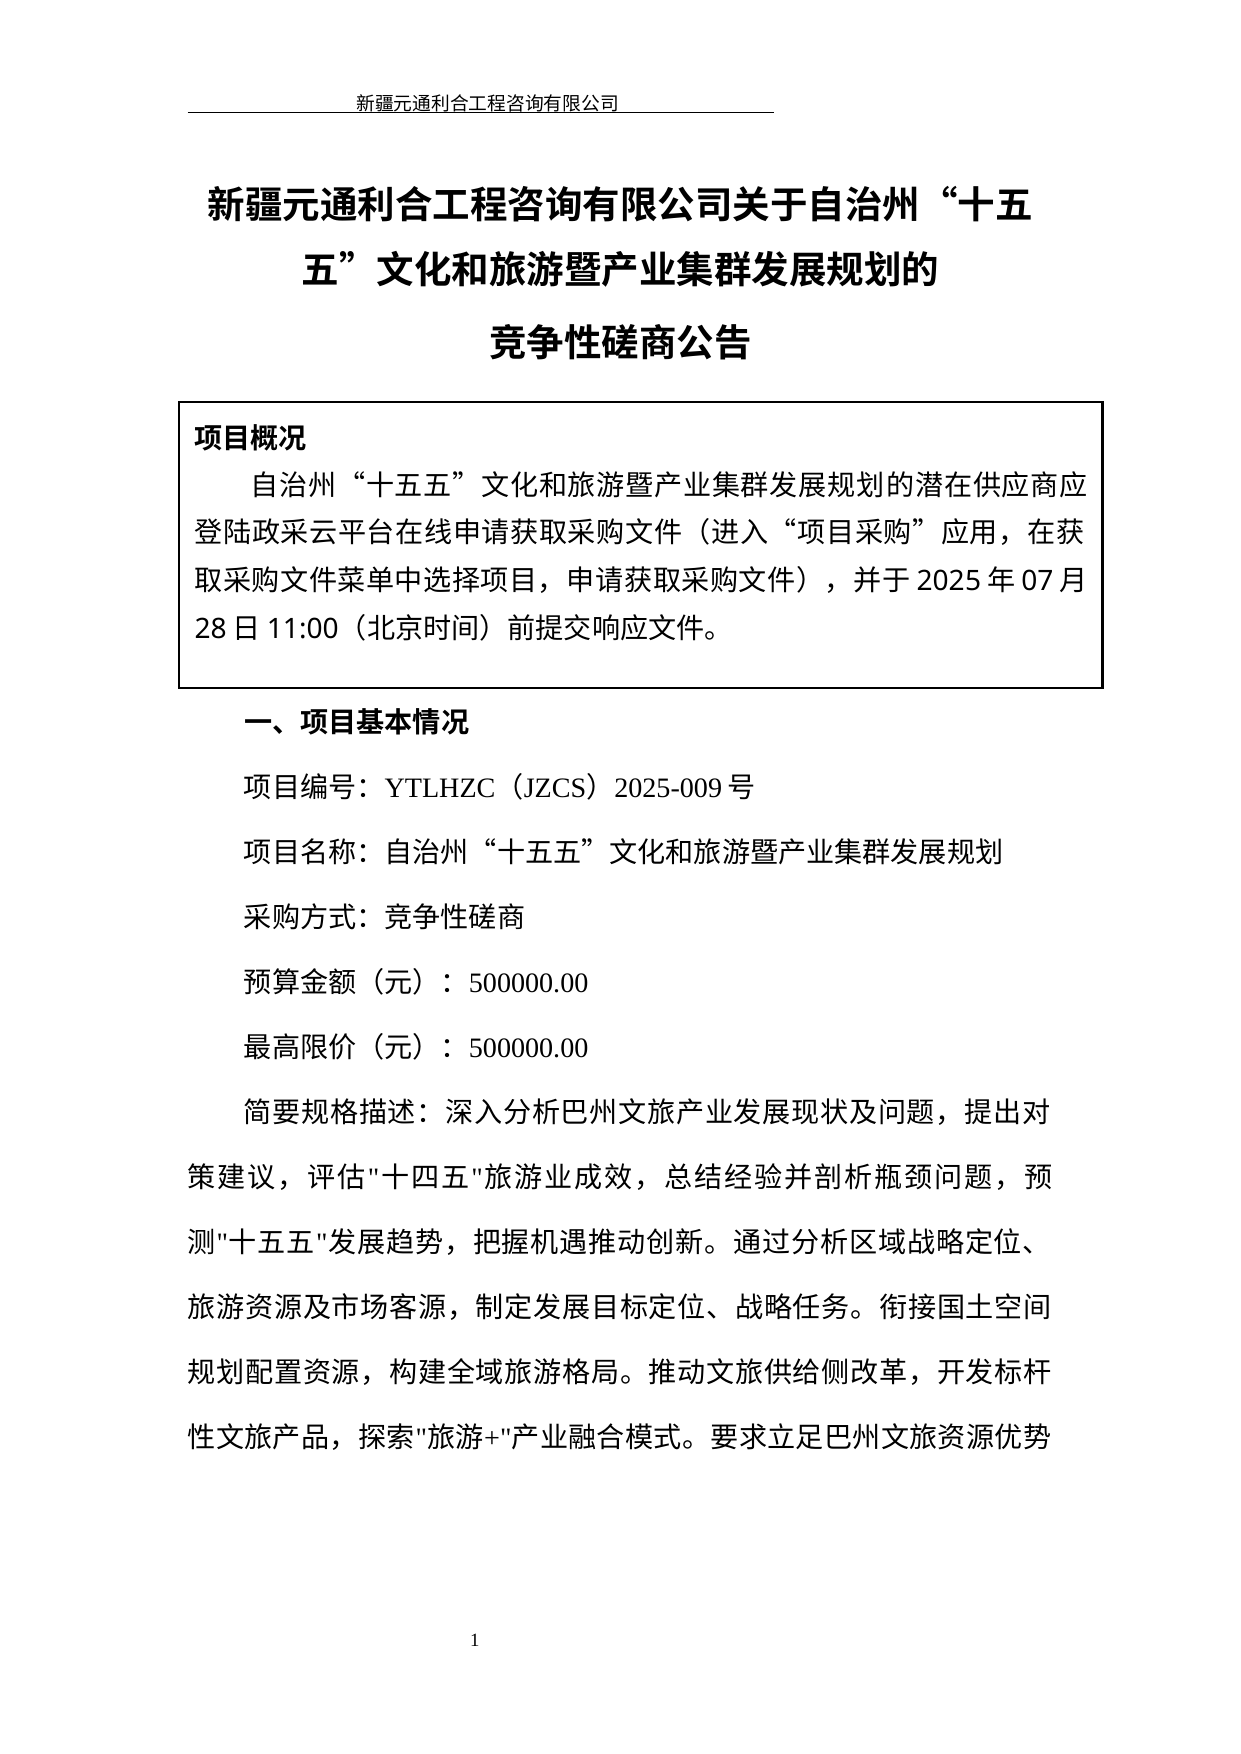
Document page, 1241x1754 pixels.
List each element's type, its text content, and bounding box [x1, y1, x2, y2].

text 新疆元通利合工程咨询有限公司关于自治州“十五五”文化和旅游暨产业集群发展规划的 [187, 170, 1053, 300]
text 项目名称：自治州“十五五”文化和旅游暨产业集群发展规划 [187, 818, 1053, 883]
text 预算金额（元）：500000.00 [187, 948, 1053, 1013]
text 项目编号：YTLHZC（JZCS）2025-009号 [187, 753, 1053, 818]
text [187, 1078, 1053, 1468]
text 竞争性磋商公告 [187, 308, 1053, 373]
text 采购方式：竞争性磋商 [187, 883, 1053, 948]
text 一、项目基本情况 [187, 689, 1053, 753]
text 最高限价（元）：500000.00 [187, 1013, 1053, 1078]
